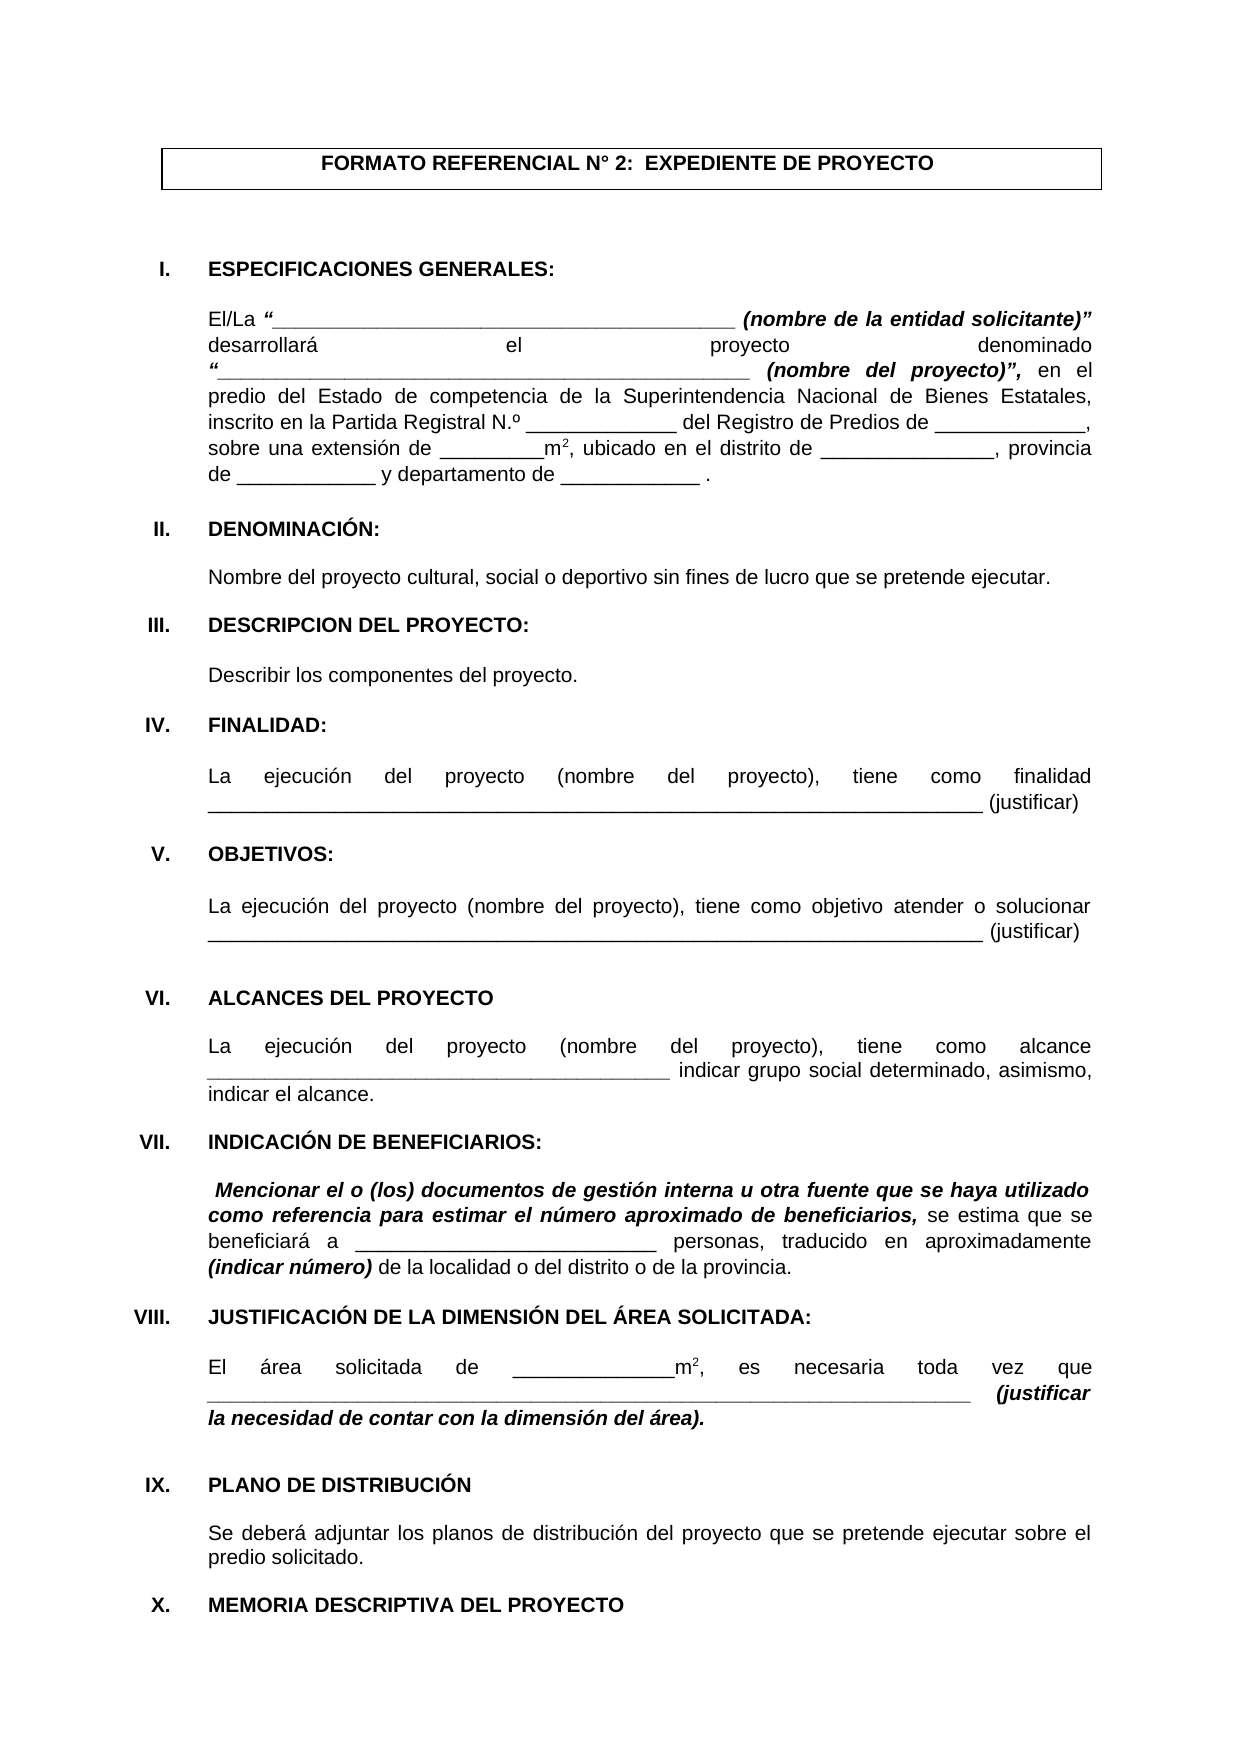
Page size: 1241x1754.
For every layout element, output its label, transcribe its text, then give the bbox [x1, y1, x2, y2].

list Nombre del proyecto cultural, social o deportivo sin fines de lucro que se pretende ejecutar. [208, 565, 1093, 589]
list OBJETIVOS: [170, 842, 1093, 866]
list La ejecución del proyecto (nombre del proyecto), tiene como alcance ________________________________________ indicar grupo social determinado, asimismo, indicar el alcance. [208, 1034, 1093, 1106]
list ESPECIFICACIONES GENERALES: [170, 257, 1093, 281]
list Describir los componentes del proyecto. [208, 663, 1093, 687]
text FORMATO REFERENCIAL N° 2: EXPEDIENTE DE PROYECTO [163, 149, 1101, 189]
list Mencionar el o (los) documentos de gestión interna u otra fuente que se haya utilizado como referencia para estimar el número aproximado de beneficiarios, se estima que se beneficiará a __________________________ personas, traducido en aproximadamente (indicar número) de la localidad o del distrito o de la provincia. [208, 1177, 1093, 1279]
list El/La “________________________________________ (nombre de la entidad solicitante)” desarrollará el proyecto denominado “______________________________________________ (nombre del proyecto)”, en el predio del Estado de competencia de la Superintendencia Nacional de Bienes Estatales, inscrito en la Partida Registral N.º _____________ del Registro de Predios de _____________, sobre una extensión de _________m2, ubicado en el distrito de _______________, provincia de ____________ y departamento de ____________ . [208, 307, 1093, 486]
list La ejecución del proyecto (nombre del proyecto), tiene como finalidad ___________________________________________________________________ (justificar) [208, 764, 1093, 814]
list Se deberá adjuntar los planos de distribución del proyecto que se pretende ejecutar sobre el predio solicitado. [208, 1521, 1093, 1568]
list ALCANCES DEL PROYECTO [170, 986, 1093, 1010]
list INDICACIÓN DE BENEFICIARIOS: [170, 1129, 1093, 1153]
list El área solicitada de ______________m2, es necesaria toda vez que __________________________________________________________________ (justificar la necesidad de contar con la dimensión del área). [208, 1354, 1093, 1430]
list JUSTIFICACIÓN DE LA DIMENSIÓN DEL ÁREA SOLICITADA: [170, 1305, 1093, 1329]
list MEMORIA DESCRIPTIVA DEL PROYECTO [170, 1592, 1093, 1616]
list DENOMINACIÓN: [170, 517, 1093, 541]
list La ejecución del proyecto (nombre del proyecto), tiene como objetivo atender o solucionar ___________________________________________________________________ (justificar) [208, 893, 1093, 943]
list FINALIDAD: [170, 713, 1093, 737]
list DESCRIPCION DEL PROYECTO: [170, 613, 1093, 637]
list PLANO DE DISTRIBUCIÓN [170, 1473, 1093, 1497]
